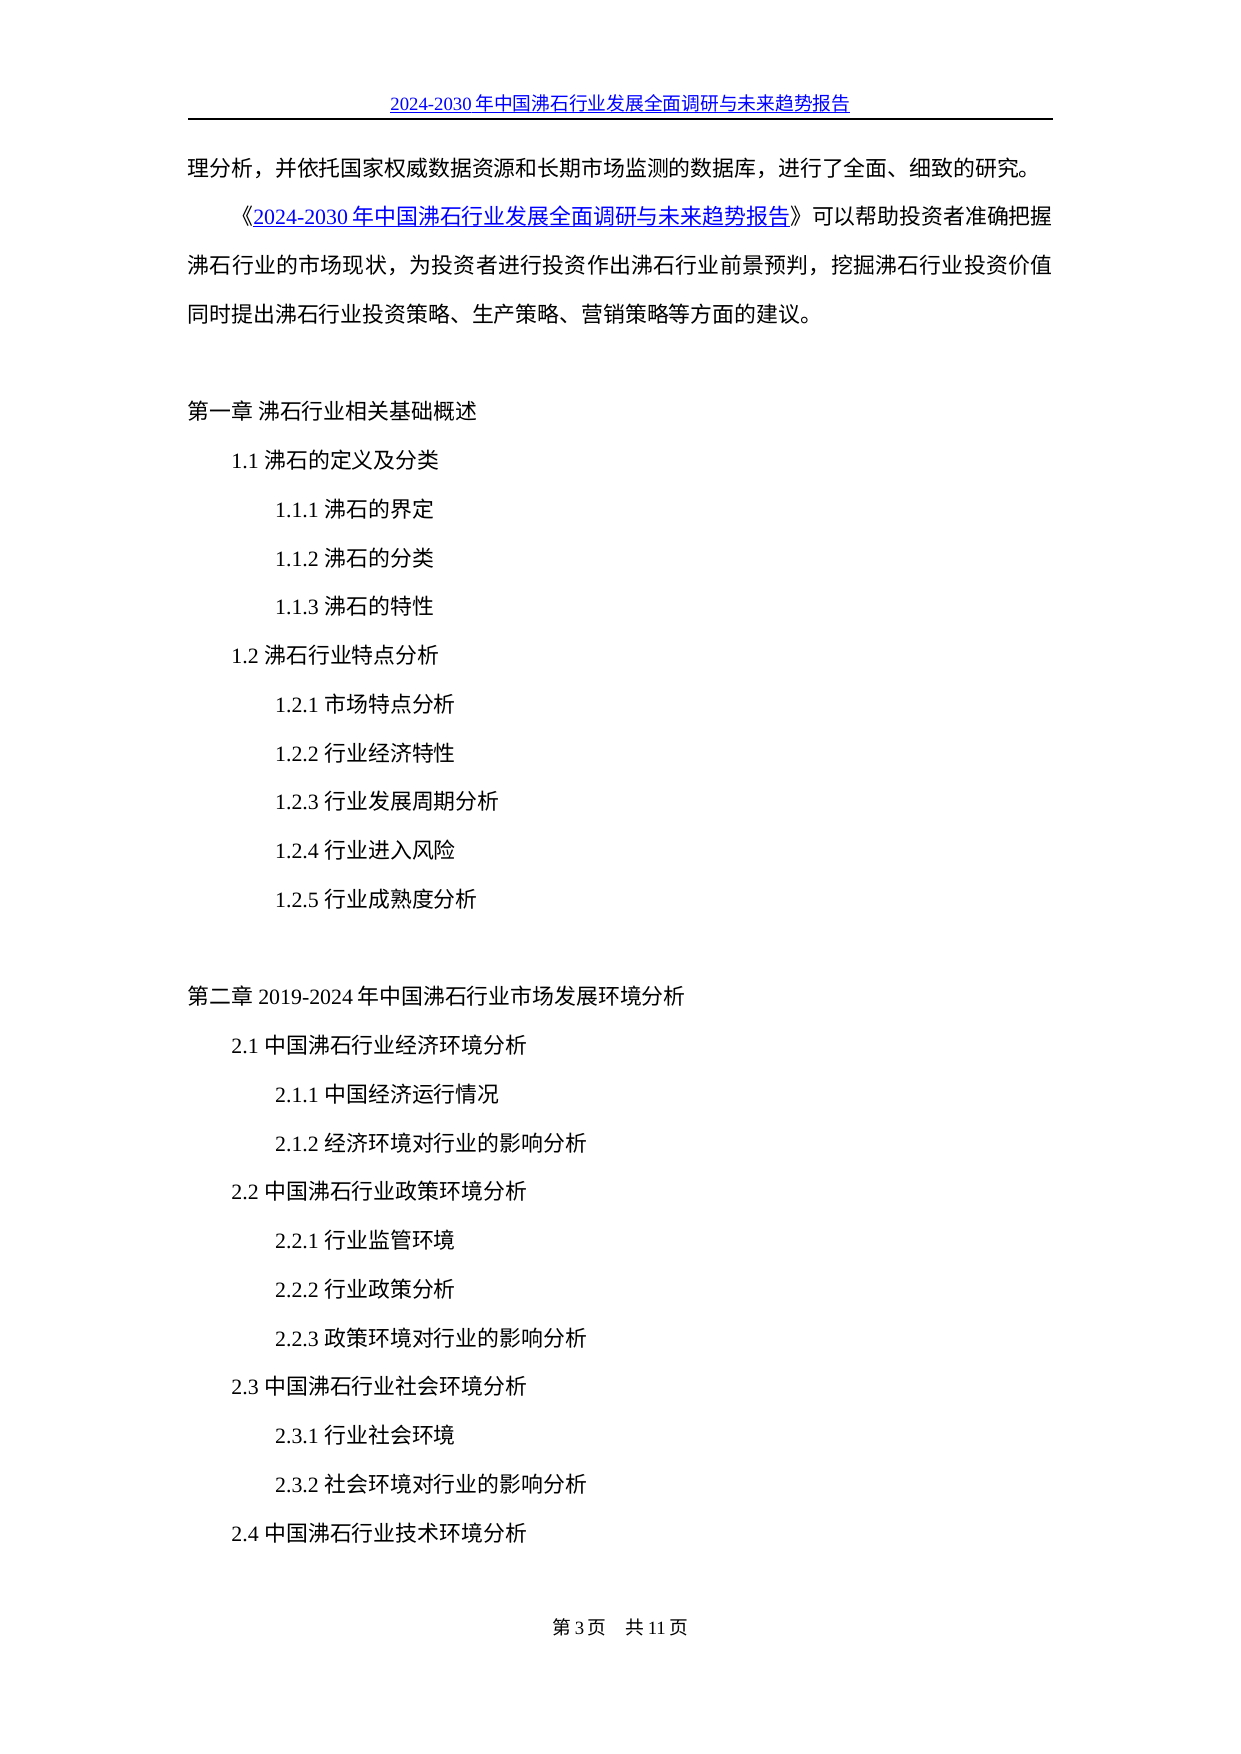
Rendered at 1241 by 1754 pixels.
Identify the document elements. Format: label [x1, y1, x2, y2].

text [187, 150, 1053, 1548]
